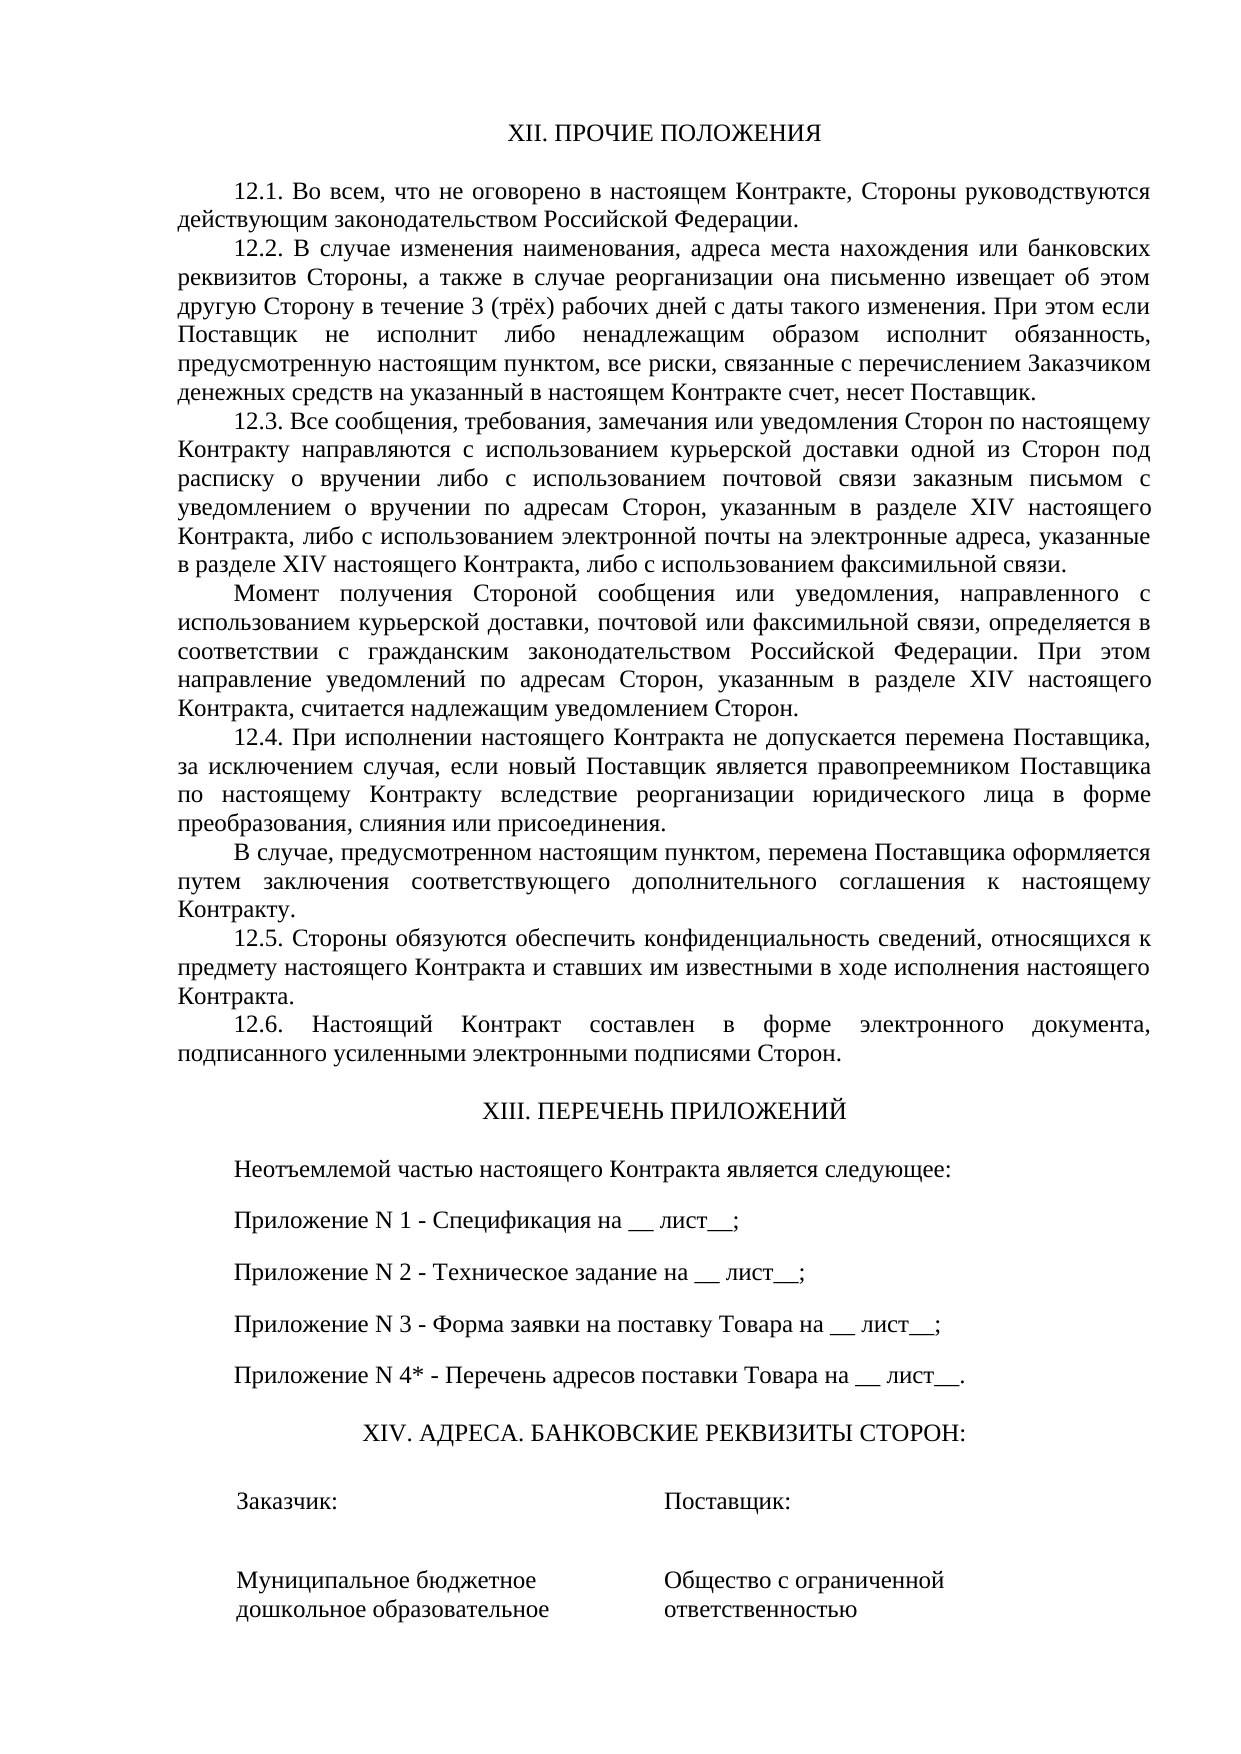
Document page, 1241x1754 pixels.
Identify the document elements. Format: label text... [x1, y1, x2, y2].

text Приложение N 1 - Спецификация на __ лист__; [177, 1205, 1152, 1234]
text XIV. АДРЕСА. БАНКОВСКИЕ РЕКВИЗИТЫ СТОРОН: [177, 1418, 1152, 1447]
table_header Поставщик: [658, 1476, 1115, 1555]
text XII. ПРОЧИЕ ПОЛОЖЕНИЯ [177, 118, 1152, 147]
text Момент получения Стороной сообщения или уведомления, направленного с использованием курьерской доставки, почтовой или факсимильной связи, определяется в соответствии с гражданским законодательством Российской Федерации. При этом направление уведомлений по адресам Сторон, указанным в разделе XIV настоящего Контракта, считается надлежащим уведомлением Сторон. [177, 578, 1152, 722]
text Приложение N 2 - Техническое задание на __ лист__; [177, 1257, 1152, 1286]
text В случае, предусмотренном настоящим пунктом, перемена Поставщика оформляется путем заключения соответствующего дополнительного соглашения к настоящему Контракту. [177, 837, 1152, 923]
text 12.1. Во всем, что не оговорено в настоящем Контракте, Стороны руководствуются действующим законодательством Российской Федерации. [177, 176, 1152, 233]
table_header Заказчик: [171, 1476, 657, 1555]
text 12.4. При исполнении настоящего Контракта не допускается перемена Поставщика, за исключением случая, если новый Поставщик является правопреемником Поставщика по настоящему Контракту вследствие реорганизации юридического лица в форме преобразования, слияния или присоединения. [177, 722, 1152, 837]
text XIII. ПЕРЕЧЕНЬ ПРИЛОЖЕНИЙ [177, 1096, 1152, 1125]
text Неотъемлемой частью настоящего Контракта является следующее: [177, 1154, 1152, 1182]
text Приложение N 4* - Перечень адресов поставки Товара на __ лист__. [177, 1360, 1152, 1389]
text 12.3. Все сообщения, требования, замечания или уведомления Сторон по настоящему Контракту направляются с использованием курьерской доставки одной из Сторон под расписку о вручении либо с использованием почтовой связи заказным письмом с уведомлением о вручении по адресам Сторон, указанным в разделе XIV настоящего Контракта, либо с использованием электронной почты на электронные адреса, указанные в разделе XIV настоящего Контракта, либо с использованием факсимильной связи. [177, 406, 1152, 578]
text 12.6. Настоящий Контракт составлен в форме электронного документа, подписанного усиленными электронными подписями Сторон. [177, 1009, 1152, 1067]
text 12.2. В случае изменения наименования, адреса места нахождения или банковских реквизитов Стороны, а также в случае реорганизации она письменно извещает об этом другую Сторону в течение 3 (трёх) рабочих дней с даты такого изменения. При этом если Поставщик не исполнит либо ненадлежащим образом исполнит обязанность, предусмотренную настоящим пунктом, все риски, связанные с перечислением Заказчиком денежных средств на указанный в настоящем Контракте счет, несет Поставщик. [177, 233, 1152, 406]
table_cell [171, 1555, 657, 1633]
text 12.5. Стороны обязуются обеспечить конфиденциальность сведений, относящихся к предмету настоящего Контракта и ставших им известными в ходе исполнения настоящего Контракта. [177, 923, 1152, 1009]
text Приложение N 3 - Форма заявки на поставку Товара на __ лист__; [177, 1309, 1152, 1337]
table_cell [658, 1555, 1115, 1633]
